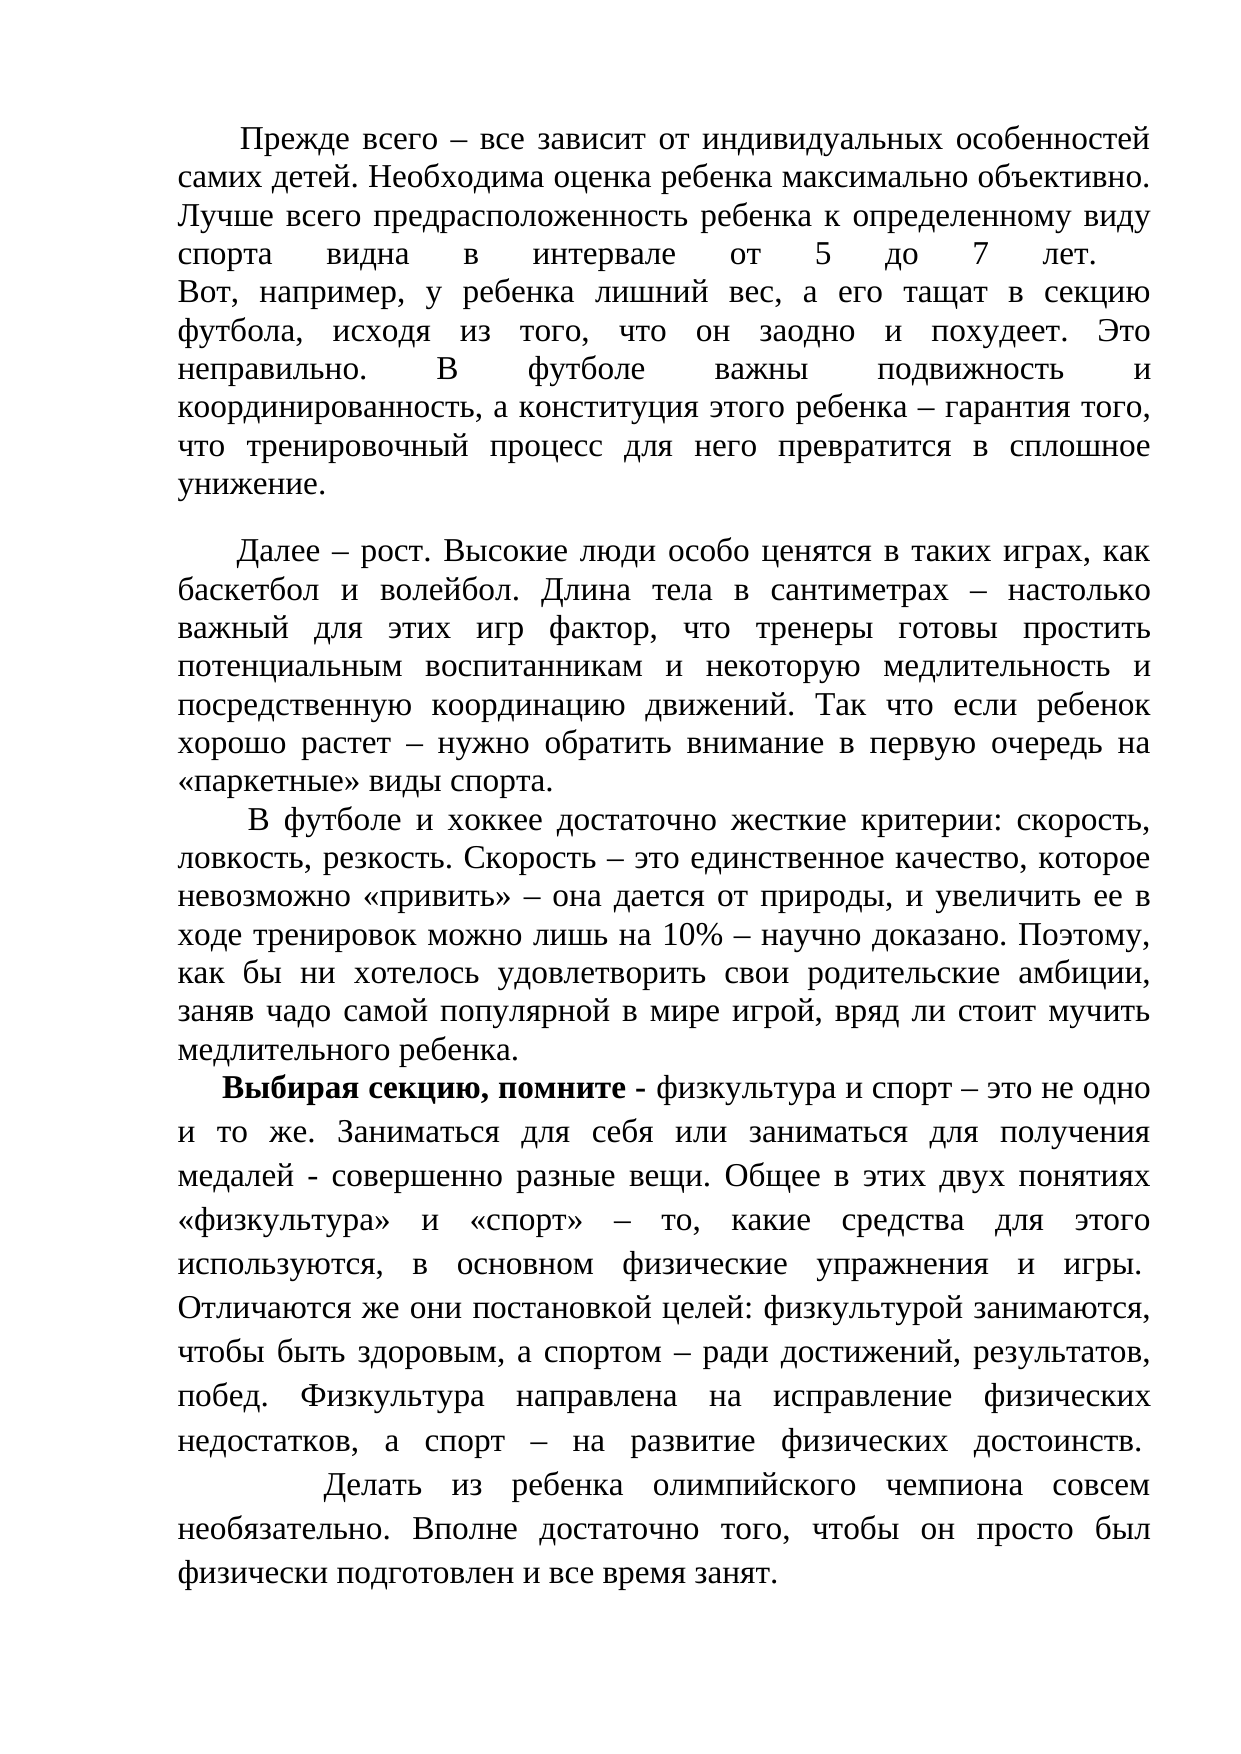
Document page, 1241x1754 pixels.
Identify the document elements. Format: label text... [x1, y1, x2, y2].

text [177, 118, 1152, 501]
text Далее – рост. Высокие люди особо ценятся в таких играх, как баскетбол и волейбол. Длина тела в сантиметрах – настолько важный для этих игр фактор, что тренеры готовы простить потенциальным воспитанникам и некоторую медлительность и посредственную координацию движений. Так что если ребенок хорошо растет – нужно обратить внимание в первую очередь на «паркетные» виды спорта. [177, 531, 1152, 799]
text Выбирая секцию, помните - физкультура и спорт – это не одно и то же. Заниматься для себя или заниматься для получения медалей - совершенно разные вещи. Общее в этих двух понятиях «физкультура» и «спорт» – то, какие средства для этого используются, в основном физические упражнения и игры. Отличаются же они постановкой целей: физкультурой занимаются, чтобы быть здоровым, а спортом – ради достижений, результатов, побед. Физкультура направлена на исправление физических недостатков, а спорт – на развитие физических достоинств. Делать из ребенка олимпийского чемпиона совсем необязательно. Вполне достаточно того, чтобы он просто был физически подготовлен и все время занят. [177, 1067, 1152, 1590]
text В футболе и хоккее достаточно жесткие критерии: скорость, ловкость, резкость. Скорость – это единственное качество, которое невозможно «привить» – она дается от природы, и увеличить ее в ходе тренировок можно лишь на 10% – научно доказано. Поэтому, как бы ни хотелось удовлетворить свои родительские амбиции, заняв чадо самой популярной в мире игрой, вряд ли стоит мучить медлительного ребенка. [177, 799, 1152, 1067]
